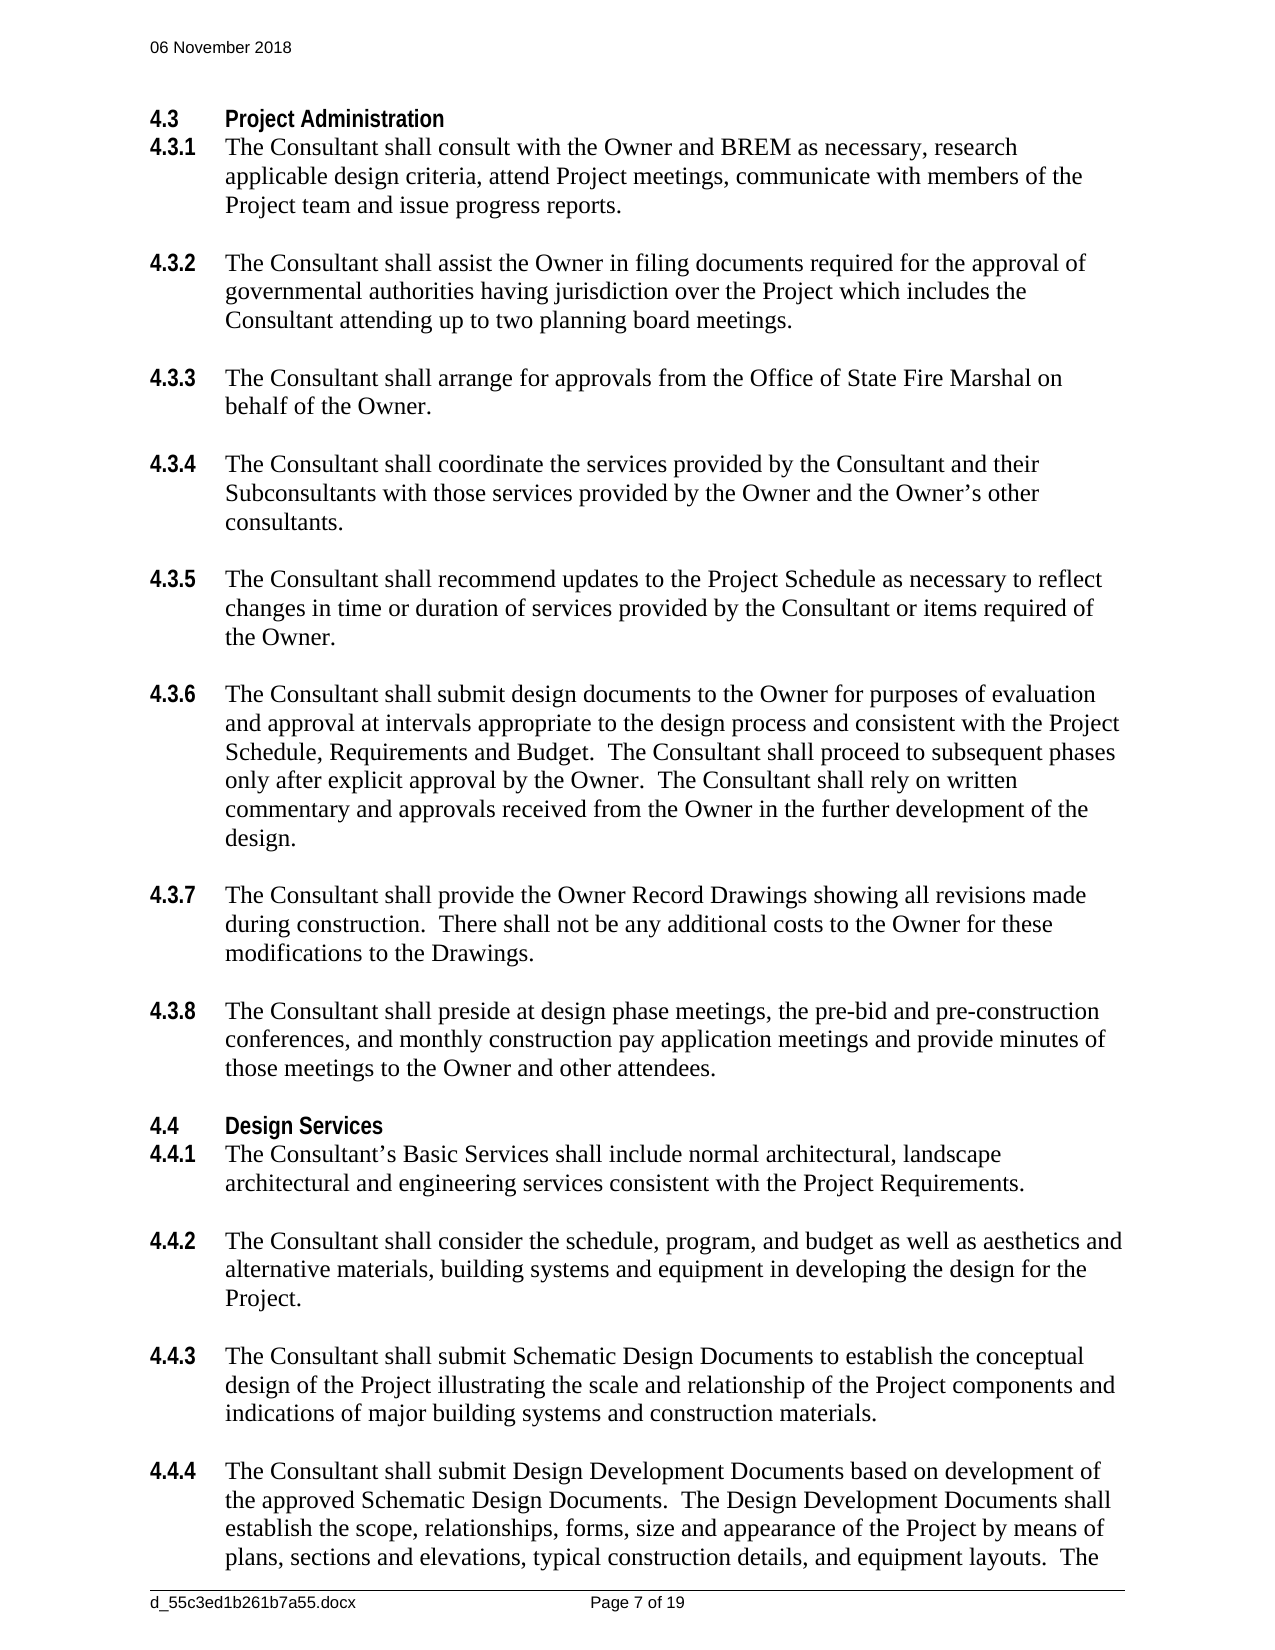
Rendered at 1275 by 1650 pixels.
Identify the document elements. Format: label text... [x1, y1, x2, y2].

list The Consultant shall submit Schematic Design Documents to establish the conceptual design of the Project illustrating the scale and relationship of the Project components and indications of major building systems and construction materials. [150, 1341, 1125, 1427]
list Project Administration [150, 104, 1125, 132]
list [150, 1456, 1125, 1571]
list The Consultant’s Basic Services shall include normal architectural, landscape architectural and engineering services consistent with the Project Requirements. [150, 1139, 1125, 1197]
list The Consultant shall consult with the Owner and BREM as necessary, research applicable design criteria, attend Project meetings, communicate with members of the Project team and issue progress reports. [150, 132, 1125, 219]
list The Consultant shall coordinate the services provided by the Consultant and their Subconsultants with those services provided by the Owner and the Owner’s other consultants. [150, 449, 1125, 535]
list The Consultant shall preside at design phase meetings, the pre-bid and pre-construction conferences, and monthly construction pay application meetings and provide minutes of those meetings to the Owner and other attendees. [150, 996, 1125, 1082]
list The Consultant shall recommend updates to the Project Schedule as necessary to reflect changes in time or duration of services provided by the Consultant or items required of the Owner. [150, 564, 1125, 650]
list The Consultant shall submit design documents to the Owner for purposes of evaluation and approval at intervals appropriate to the design process and consistent with the Project Schedule, Requirements and Budget. The Consultant shall proceed to subsequent phases only after explicit approval by the Owner. The Consultant shall rely on written commentary and approvals received from the Owner in the further development of the design. [150, 679, 1125, 852]
list The Consultant shall arrange for approvals from the Office of State Fire Marshal on behalf of the Owner. [150, 363, 1125, 420]
list The Consultant shall assist the Owner in filing documents required for the approval of governmental authorities having jurisdiction over the Project which includes the Consultant attending up to two planning board meetings. [150, 247, 1125, 334]
list Design Services [150, 1111, 1125, 1139]
list The Consultant shall provide the Owner Record Drawings showing all revisions made during construction. There shall not be any additional costs to the Owner for these modifications to the Drawings. [150, 881, 1125, 967]
list The Consultant shall consider the schedule, program, and budget as well as aesthetics and alternative materials, building systems and equipment in developing the design for the Project. [150, 1226, 1125, 1312]
